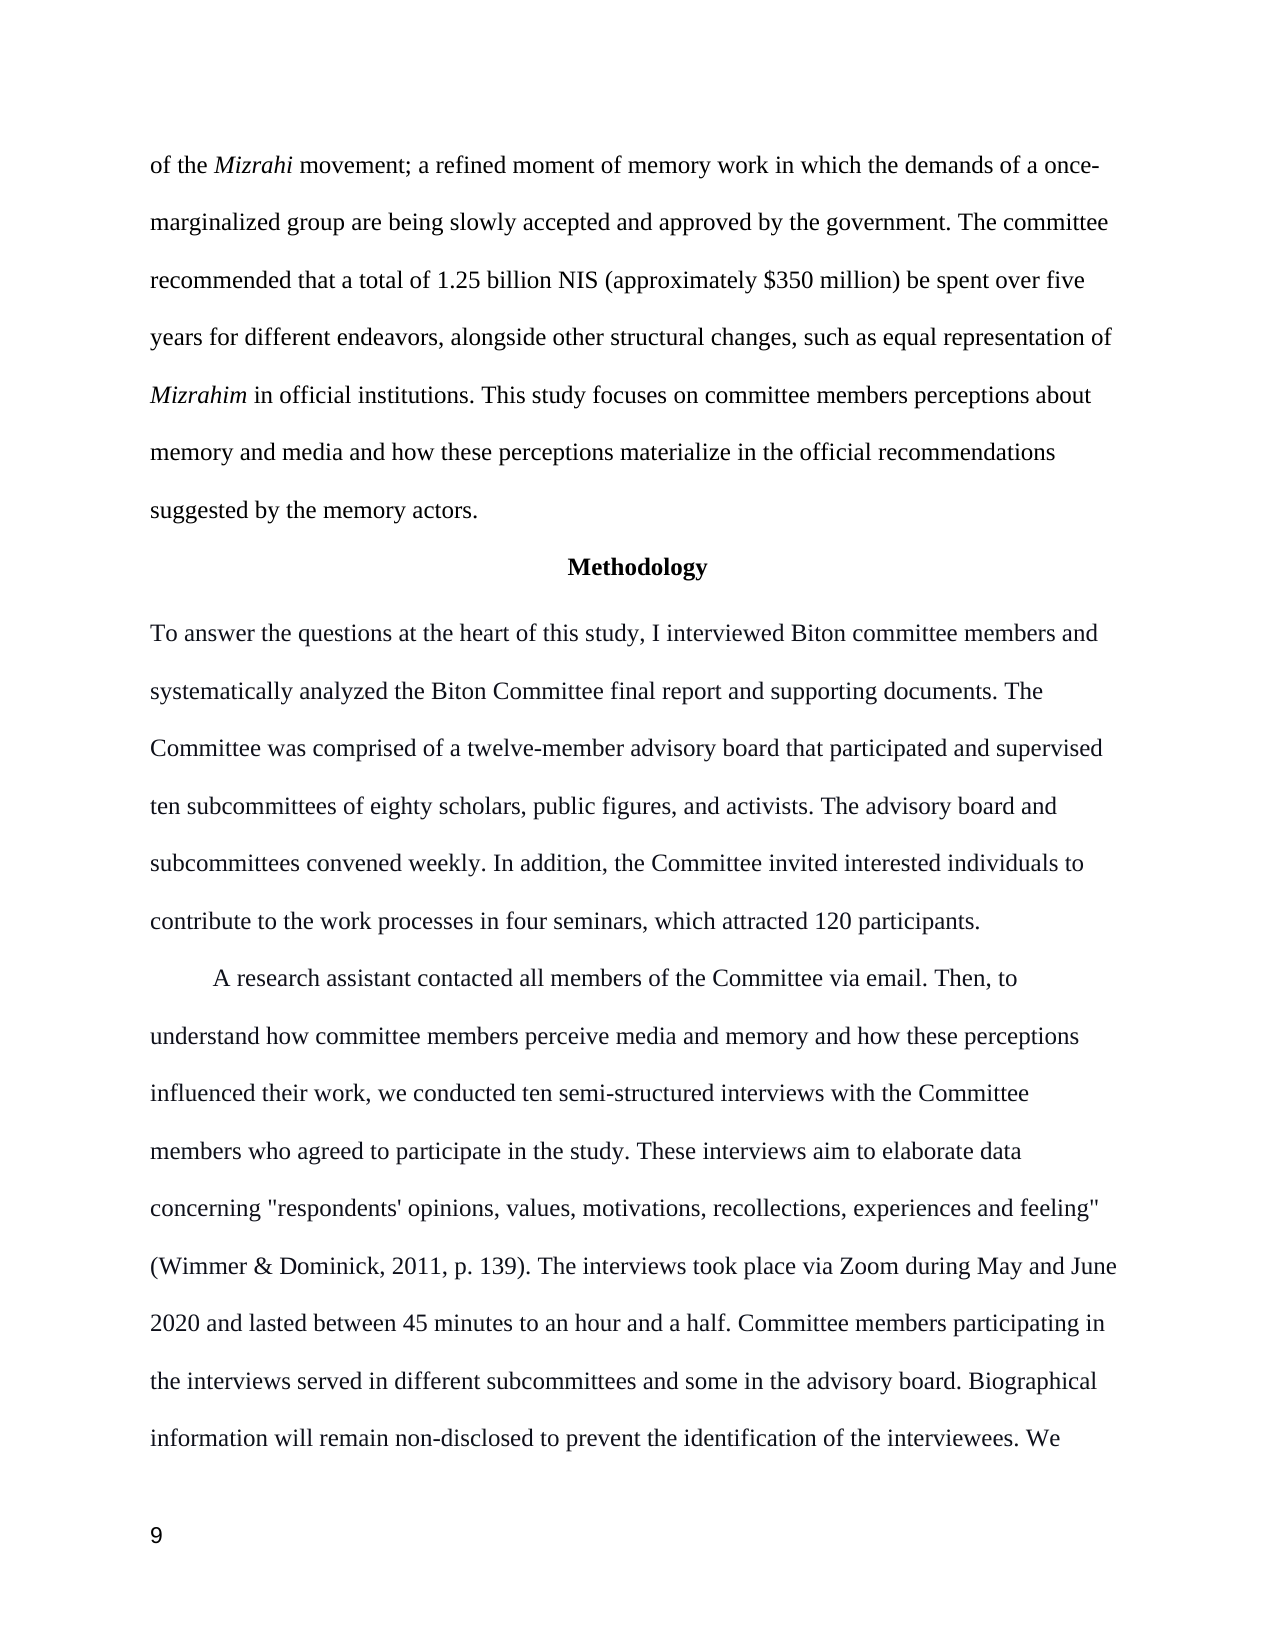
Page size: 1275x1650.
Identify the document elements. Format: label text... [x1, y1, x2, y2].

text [150, 150, 1125, 524]
text Methodology [150, 552, 1125, 581]
text To answer the questions at the heart of this study, I interviewed Biton committee members and systematically analyzed the Biton Committee final report and supporting documents. The Committee was comprised of a twelve-member advisory board that participated and supervised ten subcommittees of eighty scholars, public figures, and activists. The advisory board and subcommittees convened weekly. In addition, the Committee invited interested individuals to contribute to the work processes in four seminars, which attracted 120 participants. [150, 618, 1125, 935]
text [150, 963, 1125, 1452]
